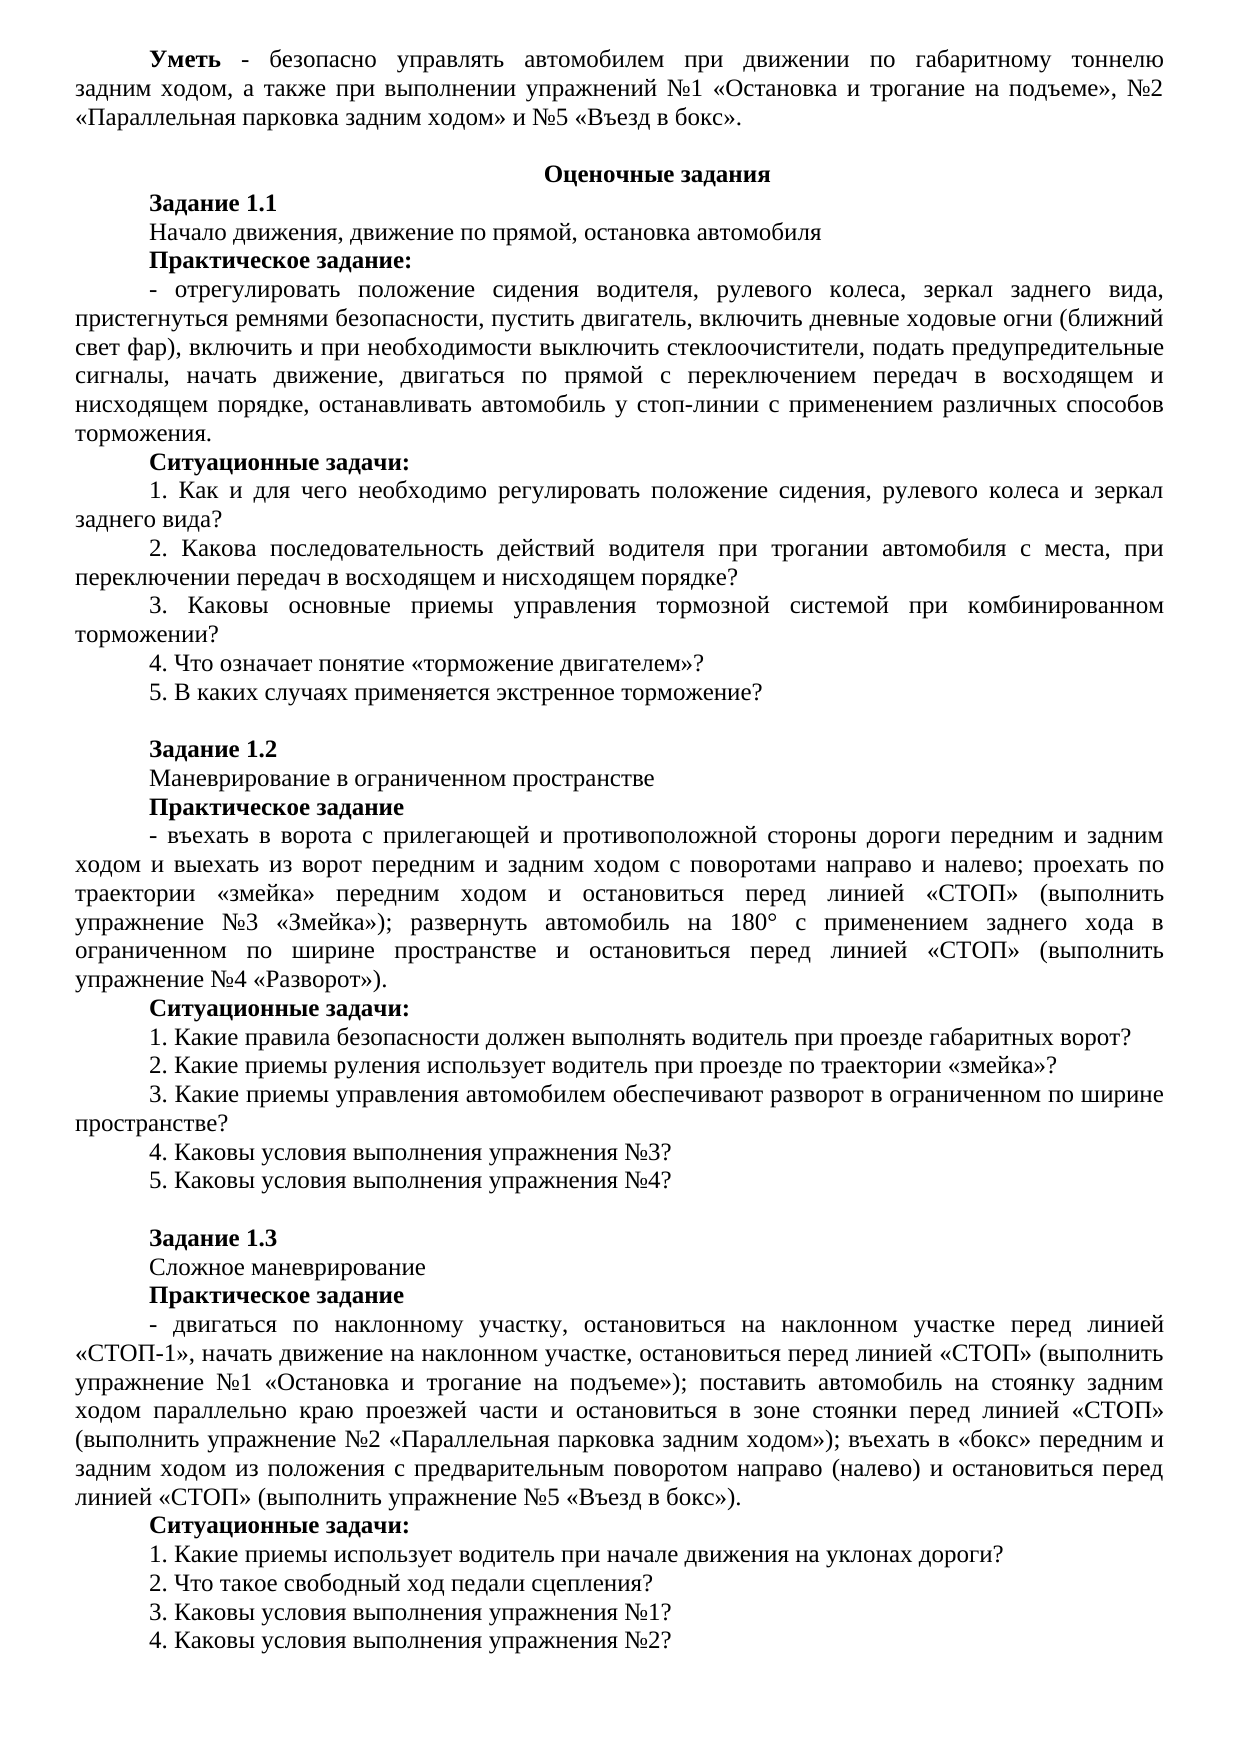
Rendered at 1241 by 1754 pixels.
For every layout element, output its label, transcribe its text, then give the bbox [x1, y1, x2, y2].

text Задание 1.1 [75, 188, 1165, 217]
text 3. Каковы условия выполнения упражнения №1? [75, 1597, 1165, 1626]
text Ситуационные задачи: [75, 1511, 1165, 1539]
text Задание 1.2 [75, 734, 1165, 763]
text - отрегулировать положение сидения водителя, рулевого колеса, зеркал заднего вида, пристегнуться ремнями безопасности, пустить двигатель, включить дневные ходовые огни (ближний свет фар), включить и при необходимости выключить стеклоочистители, подать предупредительные сигналы, начать движение, двигаться по прямой с переключением передач в восходящем и нисходящем порядке, останавливать автомобиль у стоп-линии с применением различных способов торможения. [75, 274, 1165, 447]
text 2. Какова последовательность действий водителя при трогании автомобиля с места, при переключении передач в восходящем и нисходящем порядке? [75, 533, 1165, 591]
text 4. Что означает понятие «торможение двигателем»? [75, 648, 1165, 677]
text 4. Каковы условия выполнения упражнения №3? [75, 1137, 1165, 1166]
text 1. Какие приемы использует водитель при начале движения на уклонах дороги? [75, 1539, 1165, 1568]
text 1. Как и для чего необходимо регулировать положение сидения, рулевого колеса и зеркал заднего вида? [75, 476, 1165, 533]
text Практическое задание [75, 792, 1165, 821]
text 2. Какие приемы руления использует водитель при проезде по траектории «змейка»? [75, 1051, 1165, 1079]
text 5. В каких случаях применяется экстренное торможение? [75, 677, 1165, 706]
text Уметь - безопасно управлять автомобилем при движении по габаритному тоннелю задним ходом, а также при выполнении упражнений №1 «Остановка и трогание на подъеме», №2 «Параллельная парковка задним ходом» и №5 «Въезд в бокс». [75, 44, 1165, 131]
text Начало движения, движение по прямой, остановка автомобиля [75, 217, 1165, 246]
text Ситуационные задачи: [75, 993, 1165, 1022]
text 3. Каковы основные приемы управления тормозной системой при комбинированном торможении? [75, 591, 1165, 648]
text - въехать в ворота с прилегающей и противоположной стороны дороги передним и задним ходом и выехать из ворот передним и задним ходом с поворотами направо и налево; проехать по траектории «змейка» передним ходом и остановиться перед линией «СТОП» (выполнить упражнение №3 «Змейка»); развернуть автомобиль на 180° с применением заднего хода в ограниченном по ширине пространстве и остановиться перед линией «СТОП» (выполнить упражнение №4 «Разворот»). [75, 821, 1165, 993]
text - двигаться по наклонному участку, остановиться на наклонном участке перед линией «СТОП-1», начать движение на наклонном участке, остановиться перед линией «СТОП» (выполнить упражнение №1 «Остановка и трогание на подъеме»); поставить автомобиль на стоянку задним ходом параллельно краю проезжей части и остановиться в зоне стоянки перед линией «СТОП» (выполнить упражнение №2 «Параллельная парковка задним ходом»); въехать в «бокс» передним и задним ходом из положения с предварительным поворотом направо (налево) и остановиться перед линией «СТОП» (выполнить упражнение №5 «Въезд в бокс»). [75, 1309, 1165, 1511]
text 1. Какие правила безопасности должен выполнять водитель при проезде габаритных ворот? [75, 1022, 1165, 1051]
text Практическое задание [75, 1281, 1165, 1309]
text Сложное маневрирование [75, 1252, 1165, 1281]
text 4. Каковы условия выполнения упражнения №2? [75, 1626, 1165, 1654]
text Задание 1.3 [75, 1223, 1165, 1252]
text Ситуационные задачи: [75, 447, 1165, 476]
text 2. Что такое свободный ход педали сцепления? [75, 1568, 1165, 1597]
text Практическое задание: [75, 246, 1165, 274]
text 3. Какие приемы управления автомобилем обеспечивают разворот в ограниченном по ширине пространстве? [75, 1079, 1165, 1137]
text 5. Каковы условия выполнения упражнения №4? [75, 1166, 1165, 1194]
text Оценочные задания [75, 159, 1165, 188]
text Маневрирование в ограниченном пространстве [75, 763, 1165, 792]
